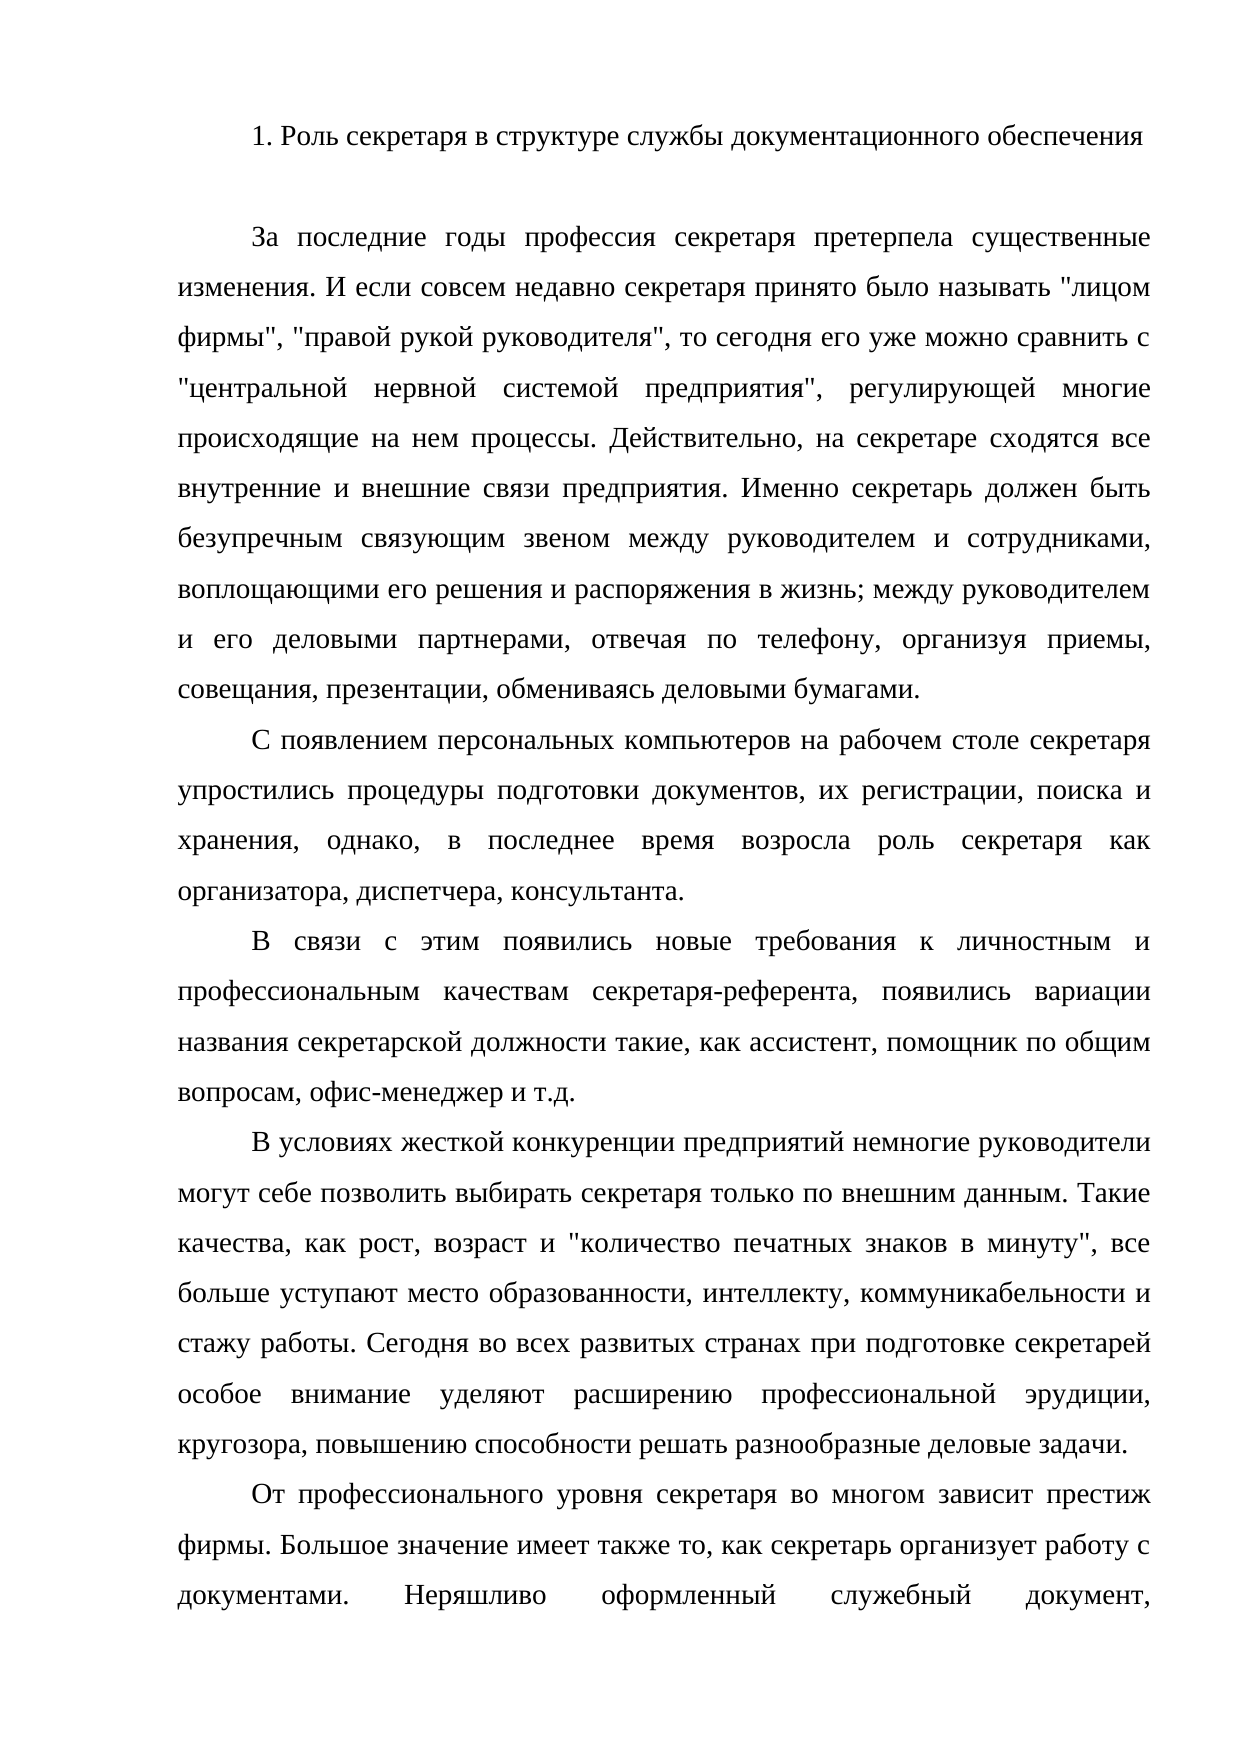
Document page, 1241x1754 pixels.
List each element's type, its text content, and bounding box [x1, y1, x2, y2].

text За последние годы профессия секретаря претерпела существенные изменения. И если совсем недавно секретаря принято было называть "лицом фирмы", "правой рукой руководителя", то сегодня его уже можно сравнить с "центральной нервной системой предприятия", регулирующей многие происходящие на нем процессы. Действительно, на секретаре сходятся все внутренние и внешние связи предприятия. Именно секретарь должен быть безупречным связующим звеном между руководителем и сотрудниками, воплощающими его решения и распоряжения в жизнь; между руководителем и его деловыми партнерами, отвечая по телефону, организуя приемы, совещания, презентации, обмениваясь деловыми бумагами. [177, 219, 1152, 705]
text В связи с этим появились новые требования к личностным и профессиональным качествам секретаря-референта, появились вариации названия секретарской должности такие, как ассистент, помощник по общим вопросам, офис-менеджер и т.д. [177, 923, 1152, 1108]
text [177, 1477, 1152, 1611]
text В условиях жесткой конкуренции предприятий немногие руководители могут себе позволить выбирать секретаря только по внешним данным. Такие качества, как рост, возраст и "количество печатных знаков в минуту", все больше уступают место образованности, интеллекту, коммуникабельности и стажу работы. Сегодня во всех развитых странах при подготовке секретарей особое внимание уделяют расширению профессиональной эрудиции, кругозора, повышению способности решать разнообразные деловые задачи. [177, 1124, 1152, 1460]
text 1. Роль секретаря в структуре службы документационного обеспечения [177, 118, 1152, 152]
text С появлением персональных компьютеров на рабочем столе секретаря упростились процедуры подготовки документов, их регистрации, поиска и хранения, однако, в последнее время возросла роль секретаря как организатора, диспетчера, консультанта. [177, 722, 1152, 906]
